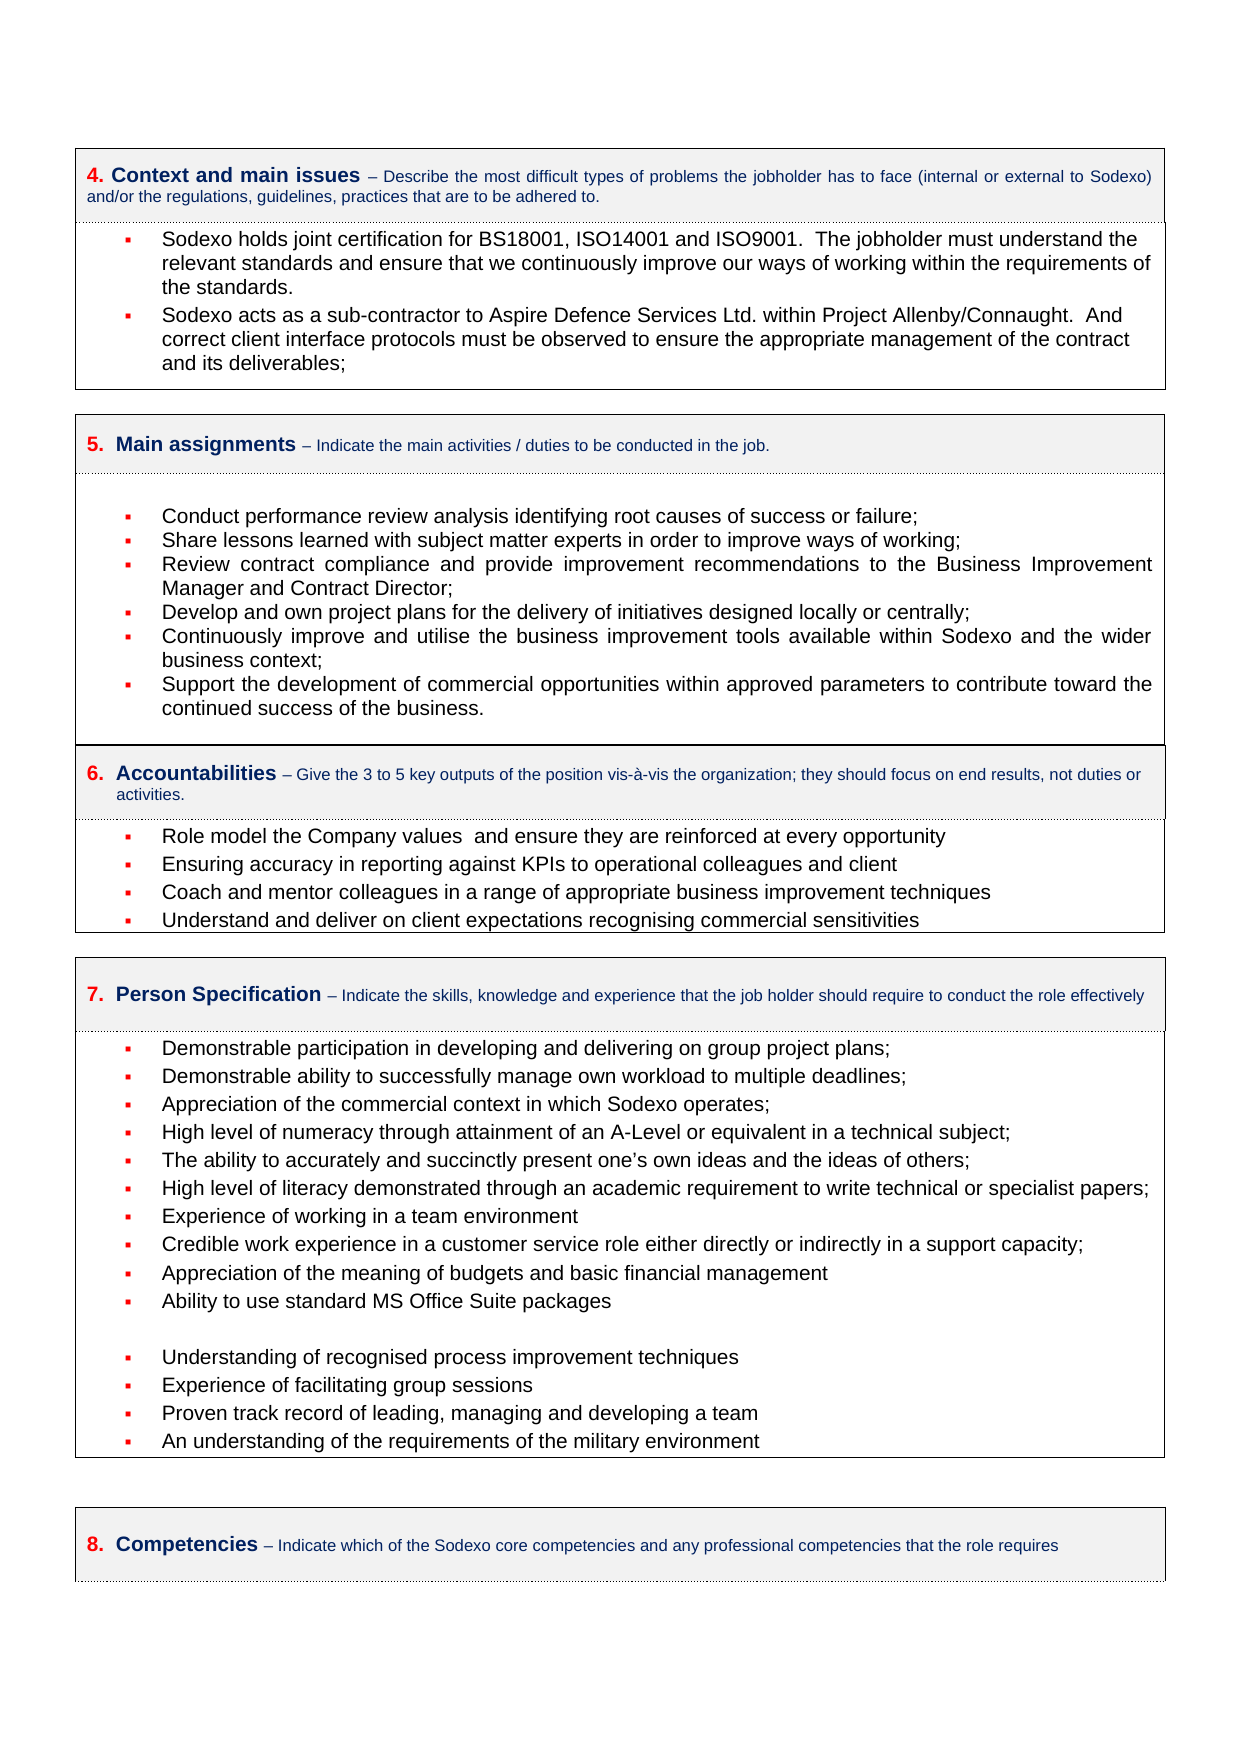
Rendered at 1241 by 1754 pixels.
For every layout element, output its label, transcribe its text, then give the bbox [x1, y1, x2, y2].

table_header 7. Person Specification – Indicate the skills, knowledge and experience that the job holder should require to conduct the role effectively [76, 958, 1165, 1031]
table_header 6. Accountabilities – Give the 3 to 5 key outputs of the position vis-à-vis the organization; they should focus on end results, not duties or activities. [76, 746, 1165, 819]
table_cell Demonstrable participation in developing and delivering on group project plans; Demonstrable ability to successfully manage own workload to multiple deadlines; Appreciation of the commercial context in which Sodexo operates; High level of numeracy through attainment of an A-Level or equivalent in a technical subject; The ability to accurately and succinctly present one’s own ideas and the ideas of others; High level of literacy demonstrated through an academic requirement to write technical or specialist papers; Experience of working in a team environment Credible work experience in a customer service role either directly or indirectly in a support capacity; Appreciation of the meaning of budgets and basic financial management Ability to use standard MS Office Suite packages Understanding of recognised process improvement techniques Experience of facilitating group sessions Proven track record of leading, managing and developing a team An understanding of the requirements of the military environment [76, 1031, 1164, 1457]
table_cell Conduct performance review analysis identifying root causes of success or failure; Share lessons learned with subject matter experts in order to improve ways of working; Review contract compliance and provide improvement recommendations to the Business Improvement Manager and Contract Director; Develop and own project plans for the delivery of initiatives designed locally or centrally; Continuously improve and utilise the business improvement tools available within Sodexo and the wider business context; Support the development of commercial opportunities within approved parameters to contribute toward the continued success of the business. [76, 473, 1164, 744]
table_header 8. Competencies – Indicate which of the Sodexo core competencies and any professional competencies that the role requires [76, 1508, 1165, 1581]
table_cell Role model the Company values and ensure they are reinforced at every opportunity Ensuring accuracy in reporting against KPIs to operational colleagues and client Coach and mentor colleagues in a range of appropriate business improvement techniques Understand and deliver on client expectations recognising commercial sensitivities [76, 819, 1164, 932]
table_header 4. Context and main issues – Describe the most difficult types of problems the jobholder has to face (internal or external to Sodexo) and/or the regulations, guidelines, practices that are to be adhered to. [76, 149, 1164, 222]
table_cell Sodexo holds joint certification for BS18001, ISO14001 and ISO9001. The jobholder must understand the relevant standards and ensure that we continuously improve our ways of working within the requirements of the standards. Sodexo acts as a sub-contractor to Aspire Defence Services Ltd. within Project Allenby/Connaught. And correct client interface protocols must be observed to ensure the appropriate management of the contract and its deliverables; [76, 222, 1165, 389]
table_header 5. Main assignments – Indicate the main activities / duties to be conducted in the job. [76, 415, 1164, 473]
